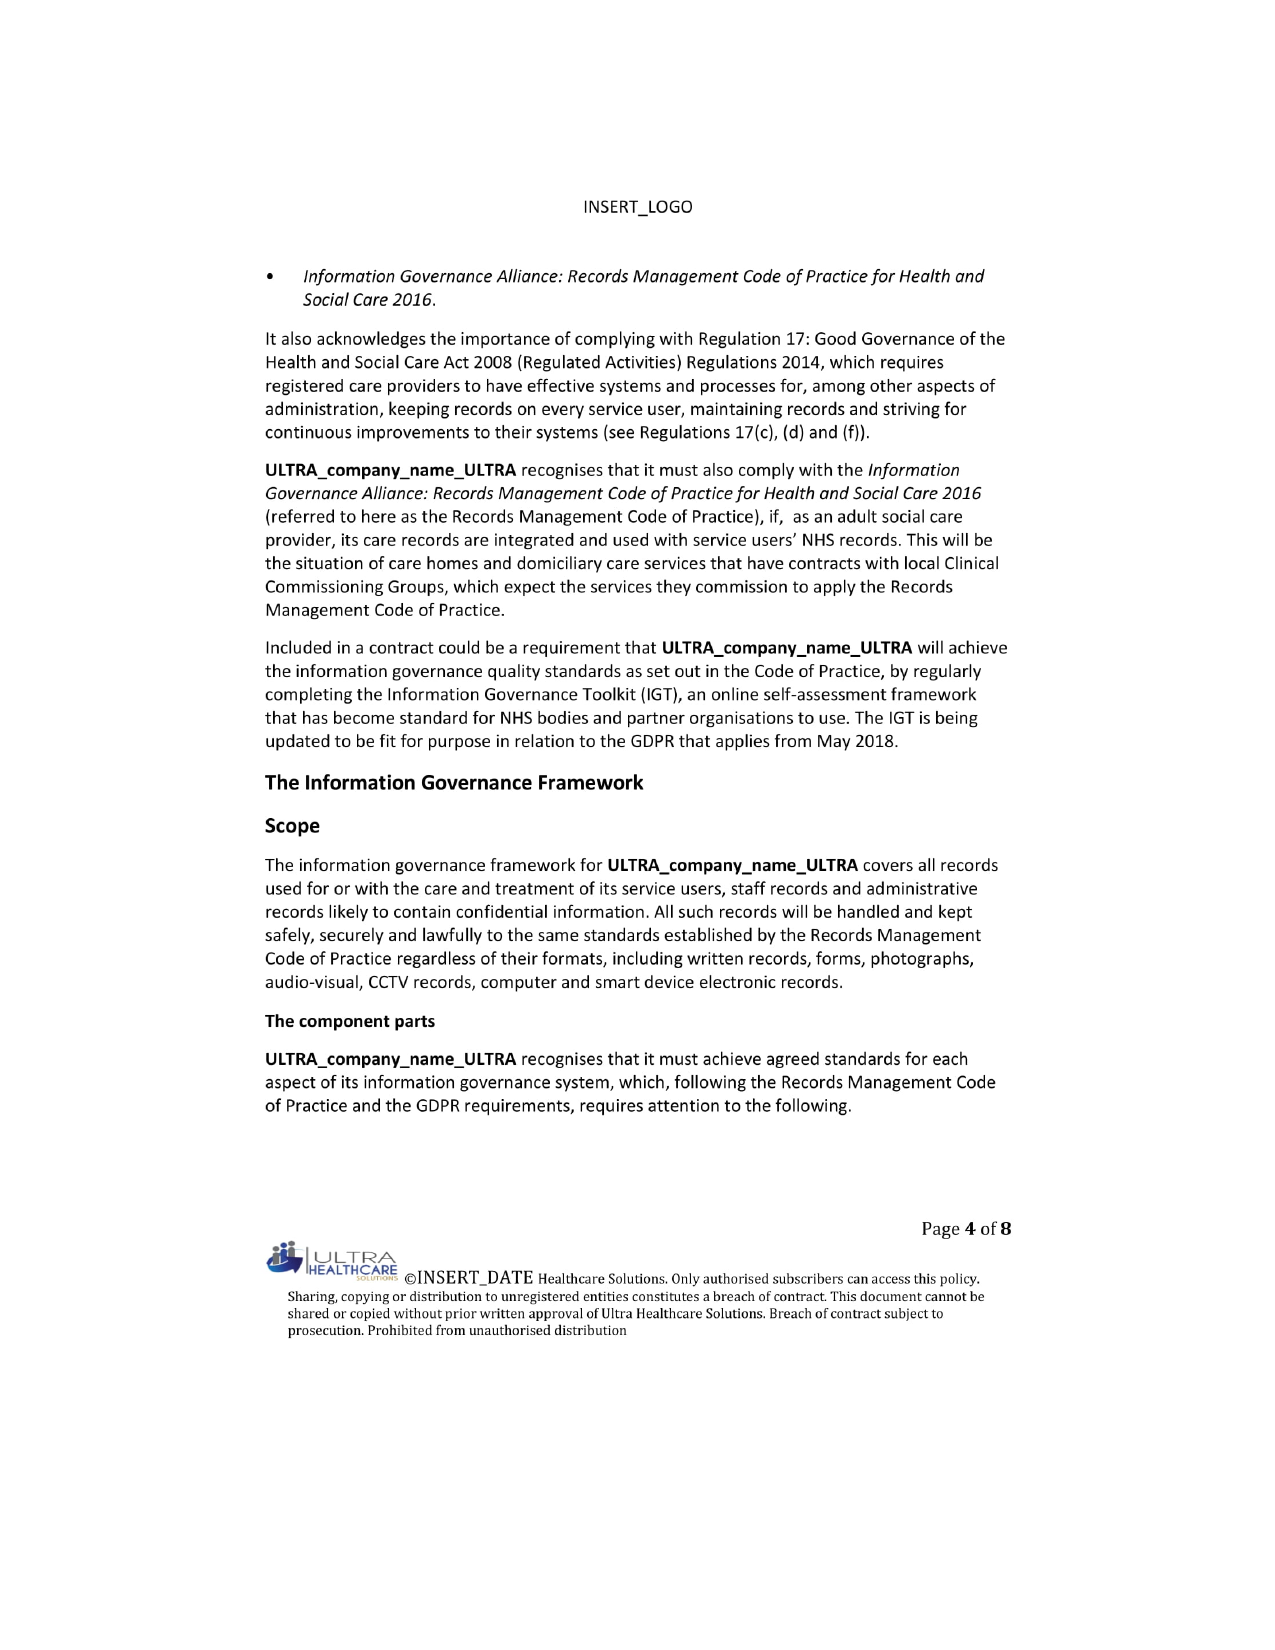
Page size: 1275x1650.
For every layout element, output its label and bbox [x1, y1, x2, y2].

picture [150, 149, 1126, 1411]
